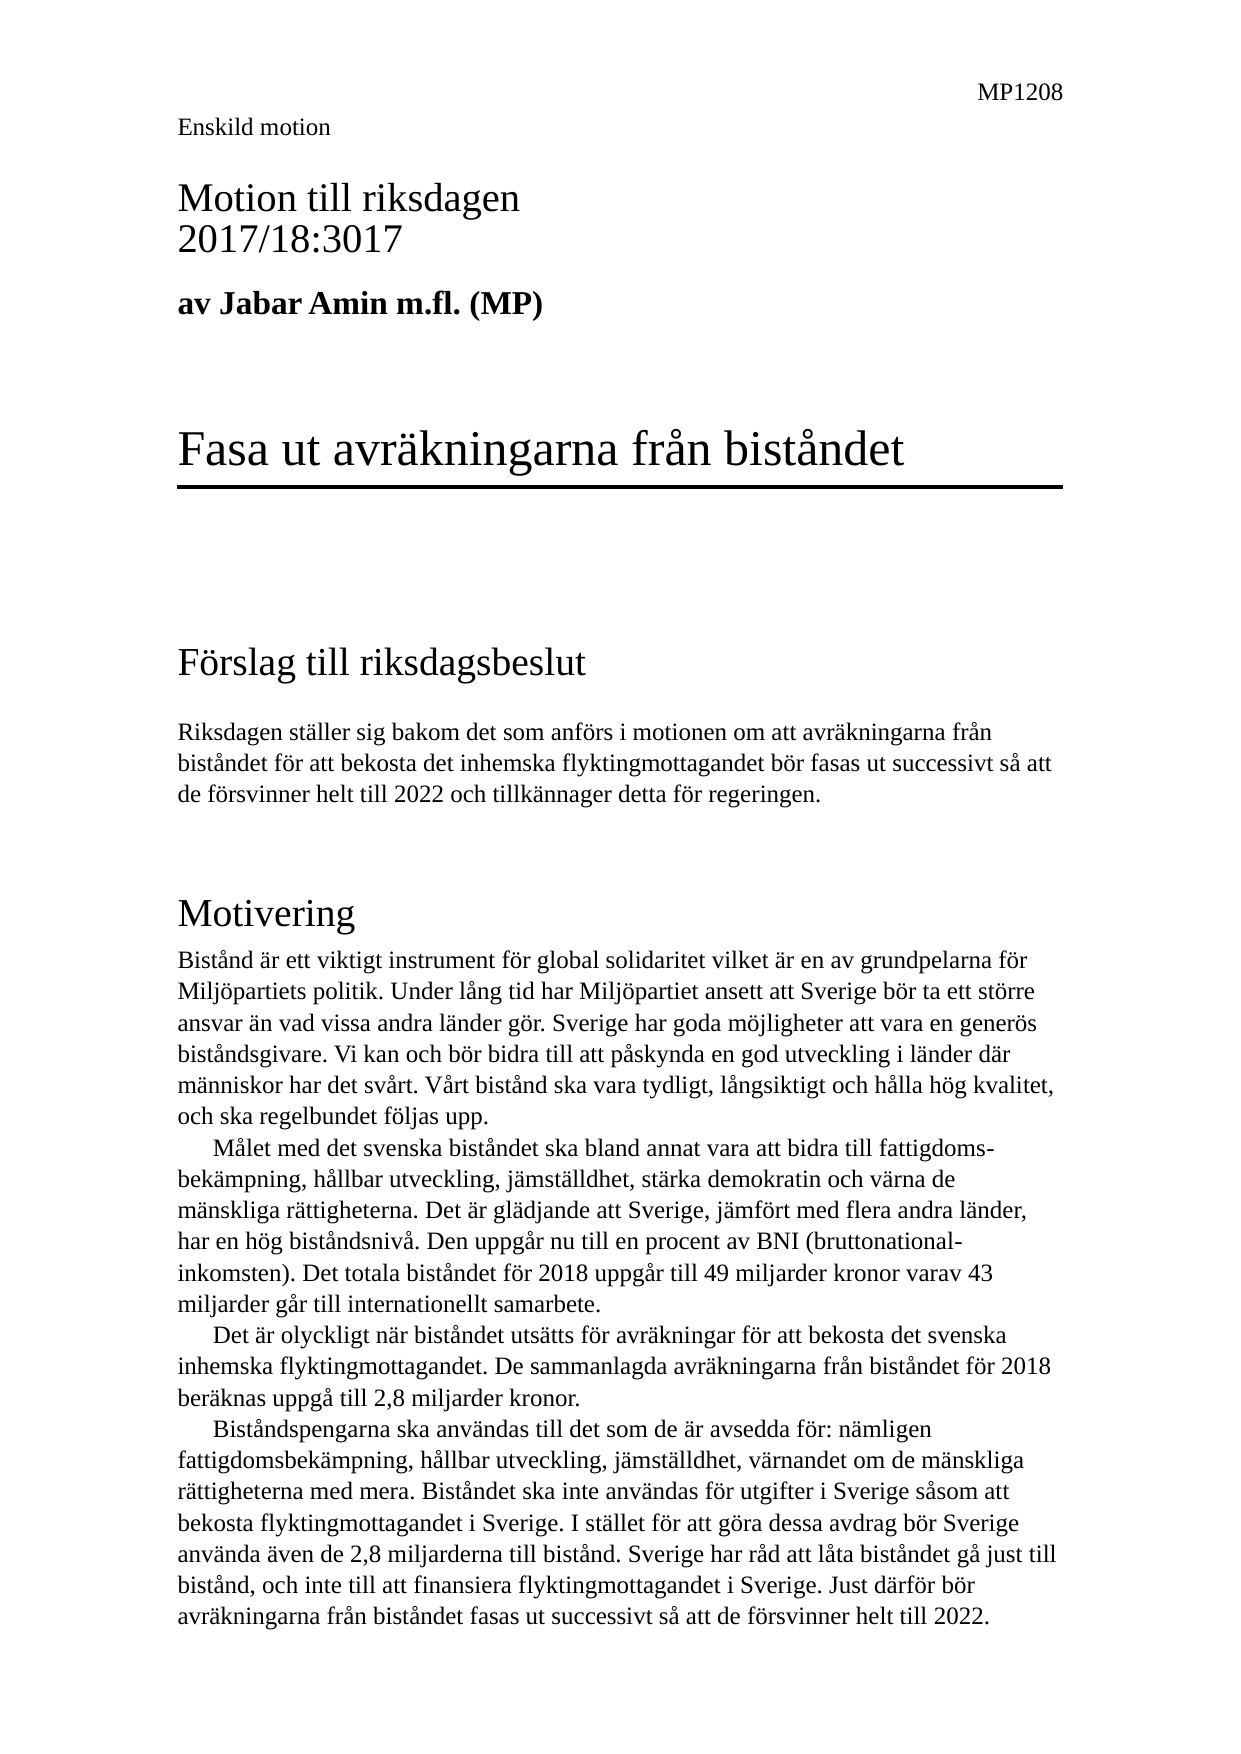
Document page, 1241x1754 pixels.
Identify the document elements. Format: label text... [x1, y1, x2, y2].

text Biståndspengarna ska användas till det som de är avsedda för: nämligen fattigdomsbekämpning, hållbar utveckling, jämställdhet, värnandet om de mänskliga rättigheterna med mera. Biståndet ska inte användas för utgifter i Sverige såsom att bekosta flyktingmottagandet i Sverige. I stället för att göra dessa avdrag bör Sverige använda även de 2,8 miljarderna till bistånd. Sverige har råd att låta biståndet gå just till bistånd, och inte till att finansiera flyktingmottagandet i Sverige. Just därför bör avräkningarna från biståndet fasas ut successivt så att de försvinner helt till 2022. [177, 1411, 1063, 1630]
text Bistånd är ett viktigt instrument för global solidaritet vilket är en av grundpelarna för Miljöpartiets politik. Under lång tid har Miljöpartiet ansett att Sverige bör ta ett större ansvar än vad vissa andra länder gör. Sverige har goda möjligheter att vara en generös biståndsgivare. Vi kan och bör bidra till att påskynda en god utveckling i länder där människor har det svårt. Vårt bistånd ska vara tydligt, långsiktigt och hålla hög kvalitet, och ska regelbundet följas upp. [177, 943, 1063, 1130]
text Det är olyckligt när biståndet utsätts för avräkningar för att bekosta det svenska inhemska flyktingmottagandet. De sammanlagda avräkningarna från biståndet för 2018 beräknas uppgå till 2,8 miljarder kronor. [177, 1318, 1063, 1411]
text Målet med det svenska biståndet ska bland annat vara att bidra till fattigdomsbekämpning, hållbar utveckling, jämställdhet, stärka demokratin och värna de mänskliga rättigheterna. Det är glädjande att Sverige, jämfört med flera andra länder, har en hög biståndsnivå. Den uppgår nu till en procent av BNI (bruttonationalinkomsten). Det totala biståndet för 2018 uppgår till 49 miljarder kronor varav 43 miljarder går till internationellt samarbete. [177, 1130, 1063, 1318]
